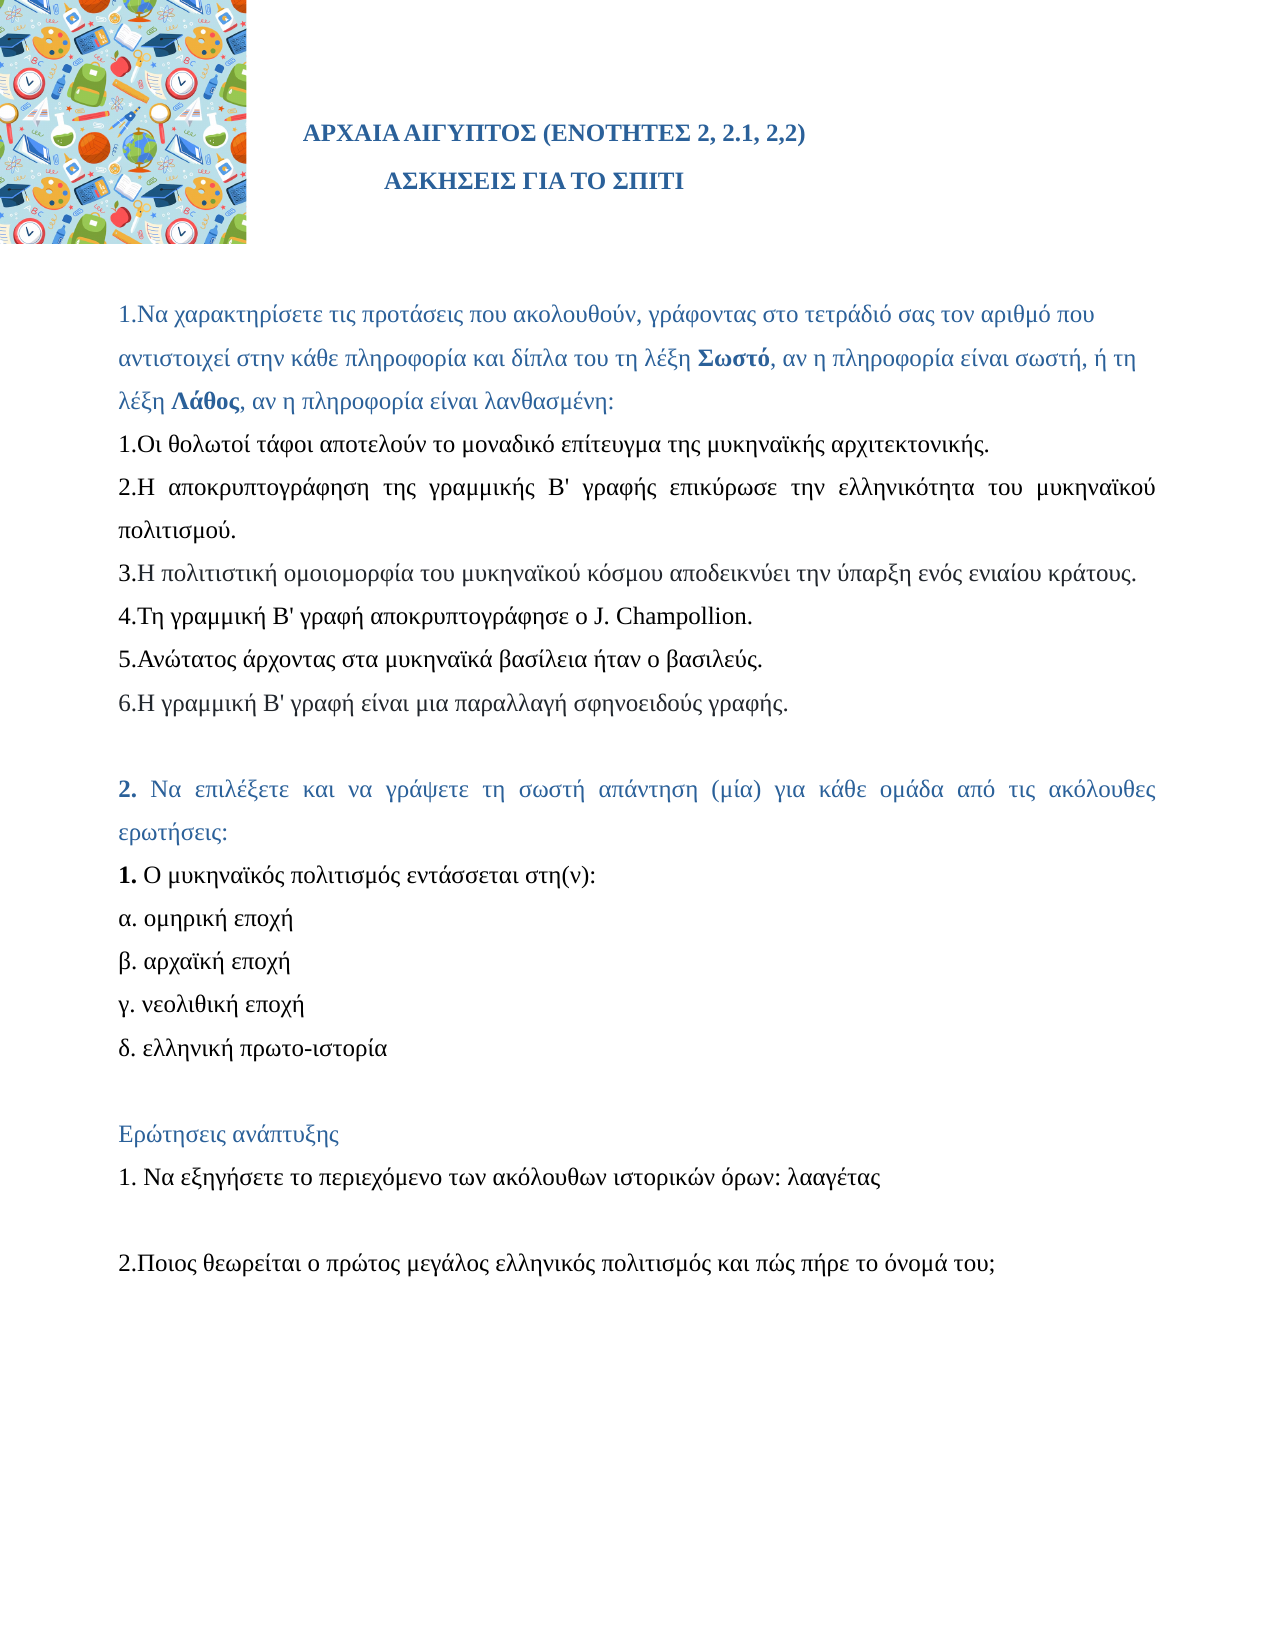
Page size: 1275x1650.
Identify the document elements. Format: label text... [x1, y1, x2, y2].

text 1.Να χαρακτηρίσετε τις προτάσεις που ακολουθούν, γράφοντας στο τετράδιό σας τον αριθμό που αντιστοιχεί στην κάθε πληροφορία και δίπλα του τη λέξη Σωστό, αν η πληροφορία είναι σωστή, ή τη λέξη Λάθος, αν η πληροφορία είναι λανθασμένη: [118, 299, 1157, 414]
text 1. Ο μυκηναϊκός πολιτισμός εντάσσεται στη(ν): [118, 860, 1157, 889]
text 2.Η αποκρυπτογράφηση της γραμμικής Β' γραφής επικύρωσε την ελληνικότητα του μυκηναϊκού πολιτισμού. [118, 472, 1157, 544]
text 1.Οι θολωτοί τάφοι αποτελούν το μοναδικό επίτευγμα της μυκηναϊκής αρχιτεκτονικής. [118, 429, 1157, 458]
text Ερώτησεις ανάπτυξης [118, 1119, 1157, 1148]
text α. ομηρική εποχή [118, 903, 1157, 932]
text ΑΣΚΗΣΕΙΣ ΓΙΑ ΤΟ ΣΠΙΤΙ [247, 166, 1157, 194]
text 3.Η πολιτιστική ομοιομορφία του μυκηναϊκού κόσμου αποδεικνύει την ύπαρξη ενός ενιαίου κράτους. [118, 558, 1157, 587]
text 5.Ανώτατος άρχοντας στα μυκηναϊκά βασίλεια ήταν ο βασιλεύς. [118, 644, 1157, 673]
text γ. νεολιθική εποχή [118, 989, 1157, 1018]
text 4.Τη γραμμική Β' γραφή αποκρυπτογράφησε ο J. Champollion. [118, 601, 1157, 630]
text 2.Ποιος θεωρείται ο πρώτος μεγάλος ελληνικός πολιτισμός και πώς πήρε το όνομά του; [118, 1248, 1157, 1277]
text 1. Να εξηγήσετε το περιεχόμενο των ακόλουθων ιστορικών όρων: λααγέτας [118, 1162, 1157, 1191]
text ΑΡΧΑΙΑ ΑΙΓΥΠΤΟΣ (ΕΝΟΤΗΤΕΣ 2, 2.1, 2,2) [247, 118, 1157, 147]
text δ. ελληνική πρωτο-ιστορία [118, 1033, 1157, 1061]
text 2. Να επιλέξετε και να γράψετε τη σωστή απάντηση (μία) για κάθε ομάδα από τις ακόλουθες ερωτήσεις: [118, 774, 1157, 846]
text β. αρχαϊκή εποχή [118, 946, 1157, 975]
picture [0, 0, 247, 245]
text 6.Η γραμμική Β' γραφή είναι μια παραλλαγή σφηνοειδούς γραφής. [118, 688, 1157, 716]
